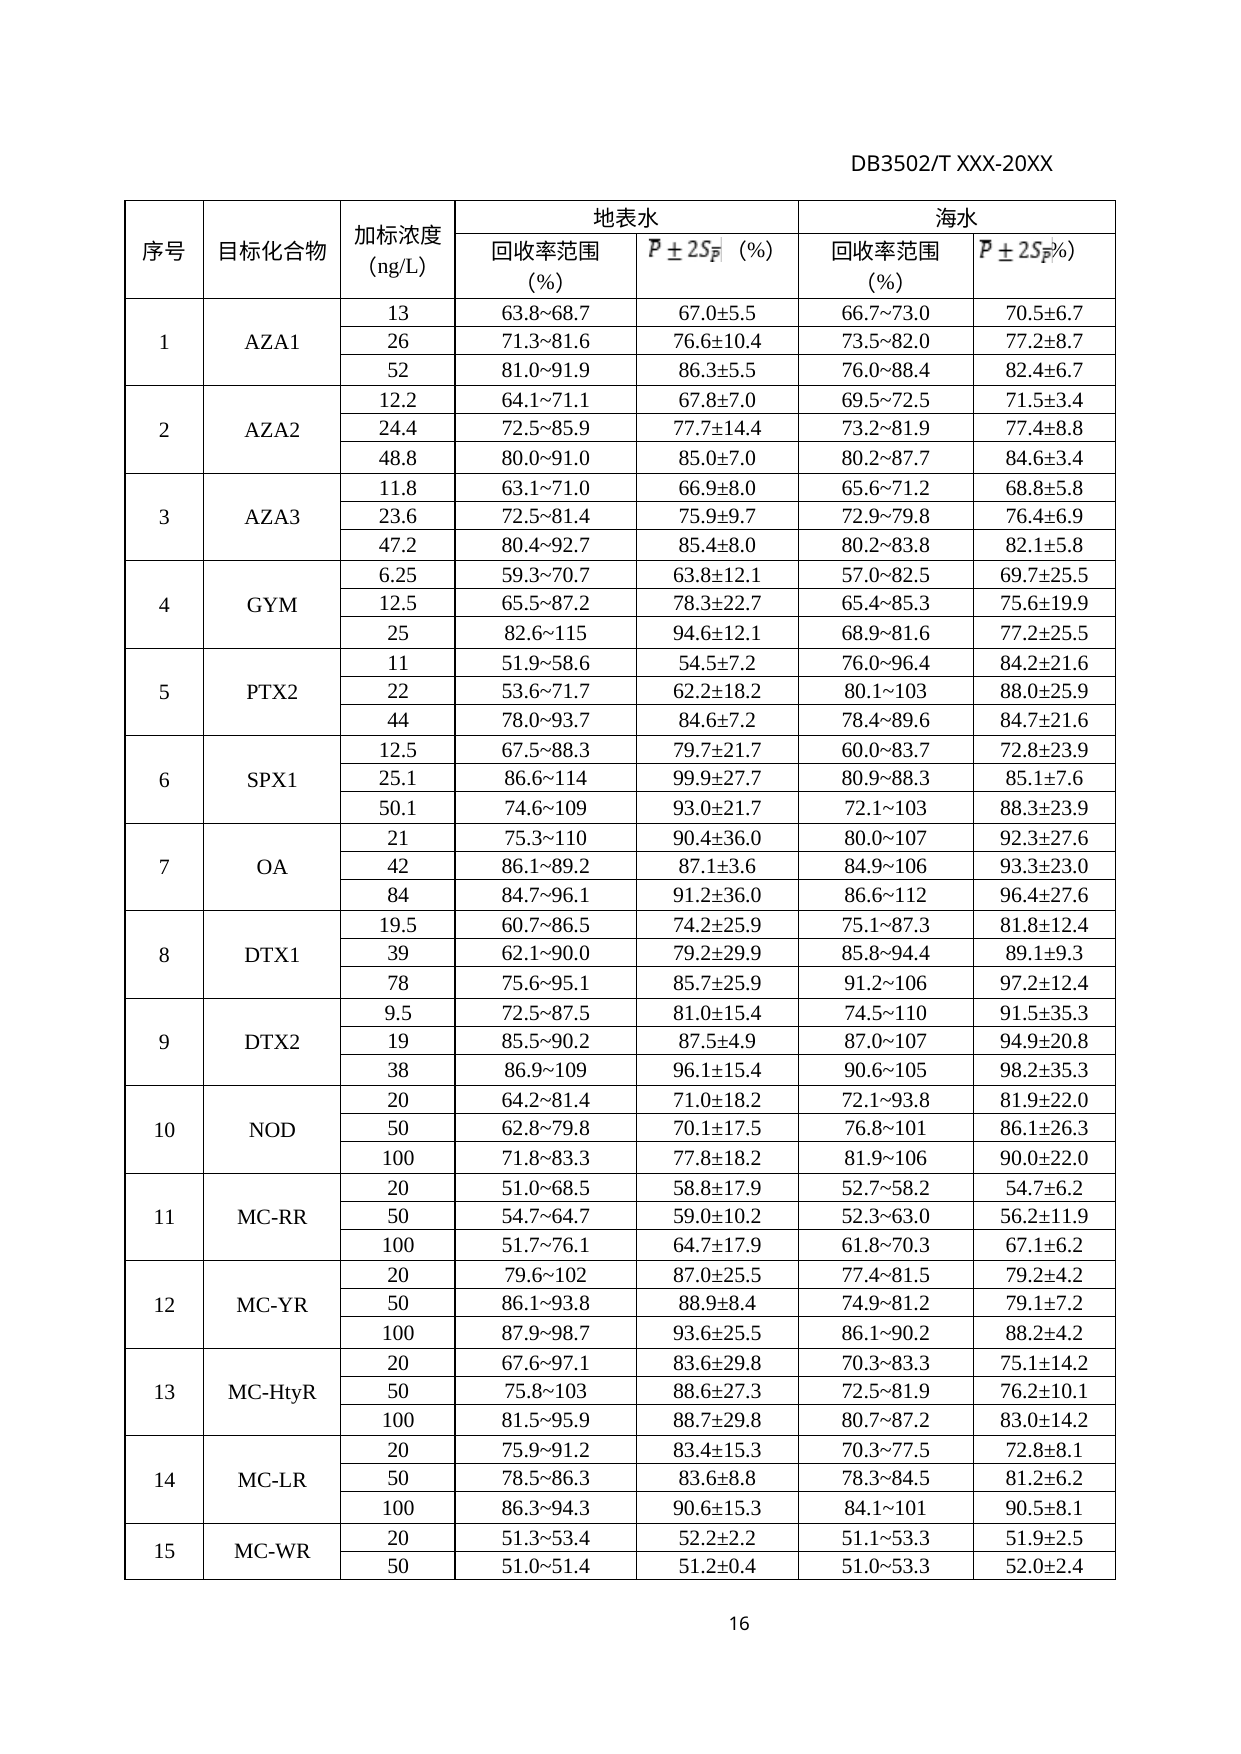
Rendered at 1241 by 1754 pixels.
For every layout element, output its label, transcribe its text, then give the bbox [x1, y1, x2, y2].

table_cell 52.2±2.2 [637, 1524, 798, 1551]
table_cell 76.0~88.4 [799, 355, 973, 385]
table_cell 54.5±7.2 [637, 649, 798, 676]
table_cell 87.9~98.7 [456, 1317, 636, 1347]
table_cell 99.9±27.7 [637, 764, 798, 791]
table_cell 85.5~90.2 [456, 1027, 636, 1054]
table_cell 84.1~101 [799, 1492, 973, 1522]
table_cell 64.1~71.1 [456, 386, 636, 413]
table_cell 86.6~112 [799, 880, 973, 910]
table_cell 86.1~89.2 [456, 852, 636, 879]
table_cell MC-YR [204, 1261, 340, 1347]
table_cell 79.1±7.2 [974, 1289, 1115, 1316]
table_cell 81.5~95.9 [456, 1405, 636, 1435]
table_cell 63.1~71.0 [456, 474, 636, 501]
table_cell 19 [341, 1027, 454, 1054]
table_cell 63.8~68.7 [456, 299, 636, 326]
table_cell 86.3±5.5 [637, 355, 798, 385]
table_cell 72.9~79.8 [799, 502, 973, 529]
table_cell 81.9~106 [799, 1142, 973, 1172]
table_cell 83.0±14.2 [974, 1405, 1115, 1435]
table_cell 69.7±25.5 [974, 561, 1115, 588]
table_cell 9.5 [341, 999, 454, 1026]
table_cell 88.3±23.9 [974, 792, 1115, 822]
table_cell 72.5~87.5 [456, 999, 636, 1026]
table_cell 77.2±25.5 [974, 617, 1115, 647]
table_header 地表水 [456, 201, 798, 233]
table_cell 84 [341, 880, 454, 910]
table_cell 86.1~90.2 [799, 1317, 973, 1347]
table_header 序号 [126, 201, 203, 297]
table_cell 79.7±21.7 [637, 736, 798, 763]
table_cell 20 [341, 1261, 454, 1288]
table_cell PTX2 [204, 649, 340, 735]
table_cell 68.8±5.8 [974, 474, 1115, 501]
table_cell 77.4~81.5 [799, 1261, 973, 1288]
table_cell 72.5~85.9 [456, 414, 636, 441]
table_cell 80.0~107 [799, 824, 973, 851]
table_cell 77.2±8.7 [974, 327, 1115, 354]
table_cell 1 [126, 299, 203, 385]
table_cell 75.9~91.2 [456, 1436, 636, 1463]
table_cell 89.1±9.3 [974, 939, 1115, 966]
table_cell 77.4±8.8 [974, 414, 1115, 441]
table_cell 100 [341, 1317, 454, 1347]
table_cell MC-RR [204, 1174, 340, 1260]
table_cell 86.6~114 [456, 764, 636, 791]
table_cell 85.1±7.6 [974, 764, 1115, 791]
table_cell 90.5±8.1 [974, 1492, 1115, 1522]
table_cell 13 [341, 299, 454, 326]
table_cell （%） [974, 234, 1115, 297]
table_cell 67.0±5.5 [637, 299, 798, 326]
table_cell 71.8~83.3 [456, 1142, 636, 1172]
table_cell 64.2~81.4 [456, 1086, 636, 1113]
table_cell 85.8~94.4 [799, 939, 973, 966]
table_cell 67.1±6.2 [974, 1230, 1115, 1260]
table_cell 54.7±6.2 [974, 1174, 1115, 1201]
table_cell 67.5~88.3 [456, 736, 636, 763]
table_cell 52.0±2.4 [974, 1552, 1115, 1579]
table_cell OA [204, 824, 340, 910]
table_cell 42 [341, 852, 454, 879]
table_cell 69.5~72.5 [799, 386, 973, 413]
table_cell 51.9~58.6 [456, 649, 636, 676]
table_cell 93.0±21.7 [637, 792, 798, 822]
table_cell 97.2±12.4 [974, 967, 1115, 997]
table_cell 6 [126, 736, 203, 822]
table_cell 85.0±7.0 [637, 442, 798, 472]
table_cell 25.1 [341, 764, 454, 791]
table_cell 62.8~79.8 [456, 1114, 636, 1141]
table_cell 12.5 [341, 736, 454, 763]
table_cell 19.5 [341, 911, 454, 938]
table_cell 80.2~83.8 [799, 530, 973, 560]
table_cell 51.3~53.4 [456, 1524, 636, 1551]
table_cell 72.8±23.9 [974, 736, 1115, 763]
table_cell 39 [341, 939, 454, 966]
table_cell 51.0~51.4 [456, 1552, 636, 1579]
table_cell 78.3~84.5 [799, 1464, 973, 1491]
table_cell 98.2±35.3 [974, 1055, 1115, 1085]
table_cell 13 [126, 1349, 203, 1435]
table_cell 70.3~77.5 [799, 1436, 973, 1463]
table_cell 11 [126, 1174, 203, 1260]
table_cell 84.6±7.2 [637, 705, 798, 735]
table_cell 86.1~93.8 [456, 1289, 636, 1316]
table_cell 78.5~86.3 [456, 1464, 636, 1491]
table_cell 94.9±20.8 [974, 1027, 1115, 1054]
table_cell 71.0±18.2 [637, 1086, 798, 1113]
table_cell 80.4~92.7 [456, 530, 636, 560]
table_cell 67.6~97.1 [456, 1349, 636, 1376]
table_cell 85.7±25.9 [637, 967, 798, 997]
table_cell 12.5 [341, 589, 454, 616]
table_cell 58.8±17.9 [637, 1174, 798, 1201]
table_cell 88.9±8.4 [637, 1289, 798, 1316]
table_cell 52.7~58.2 [799, 1174, 973, 1201]
table_cell GYM [204, 561, 340, 647]
table_cell 50 [341, 1552, 454, 1579]
table_cell 11 [341, 649, 454, 676]
table_cell 回收率范围（%） [799, 234, 973, 297]
table_cell 72.5~81.9 [799, 1377, 973, 1404]
table_cell 65.5~87.2 [456, 589, 636, 616]
table_header 海水 [799, 201, 1115, 233]
table_cell 74.6~109 [456, 792, 636, 822]
table_cell 100 [341, 1492, 454, 1522]
table_cell 86.9~109 [456, 1055, 636, 1085]
table_cell 72.8±8.1 [974, 1436, 1115, 1463]
table_cell 84.7±21.6 [974, 705, 1115, 735]
table_cell 86.1±26.3 [974, 1114, 1115, 1141]
table_cell 76.0~96.4 [799, 649, 973, 676]
table_cell （%） [637, 234, 798, 297]
table_cell 84.7~96.1 [456, 880, 636, 910]
table_cell 51.0~53.3 [799, 1552, 973, 1579]
table_cell 6.25 [341, 561, 454, 588]
table_cell 47.2 [341, 530, 454, 560]
table_cell 81.8±12.4 [974, 911, 1115, 938]
table_cell 66.7~73.0 [799, 299, 973, 326]
table_cell 91.5±35.3 [974, 999, 1115, 1026]
table_cell 82.1±5.8 [974, 530, 1115, 560]
table_cell 10 [126, 1086, 203, 1172]
table_cell 9 [126, 999, 203, 1085]
table_cell 87.0±25.5 [637, 1261, 798, 1288]
table_cell 72.5~81.4 [456, 502, 636, 529]
table_cell 3 [126, 474, 203, 560]
table_cell 87.1±3.6 [637, 852, 798, 879]
table_cell MC-HtyR [204, 1349, 340, 1435]
table_cell 20 [341, 1436, 454, 1463]
table_cell 85.4±8.0 [637, 530, 798, 560]
table_cell 23.6 [341, 502, 454, 529]
table_cell 59.3~70.7 [456, 561, 636, 588]
table_cell 64.7±17.9 [637, 1230, 798, 1260]
table_cell 100 [341, 1405, 454, 1435]
table_cell DTX2 [204, 999, 340, 1085]
table_cell 76.4±6.9 [974, 502, 1115, 529]
table_cell DTX1 [204, 911, 340, 997]
table_cell 52 [341, 355, 454, 385]
table_cell 12 [126, 1261, 203, 1347]
table_cell AZA2 [204, 386, 340, 472]
table_cell 94.6±12.1 [637, 617, 798, 647]
table_cell 80.9~88.3 [799, 764, 973, 791]
table_cell 67.8±7.0 [637, 386, 798, 413]
table_cell 51.0~68.5 [456, 1174, 636, 1201]
table_cell 82.4±6.7 [974, 355, 1115, 385]
table_cell 71.3~81.6 [456, 327, 636, 354]
table_cell 88.7±29.8 [637, 1405, 798, 1435]
table_cell 100 [341, 1142, 454, 1172]
table_cell 90.4±36.0 [637, 824, 798, 851]
table_cell AZA3 [204, 474, 340, 560]
table_cell 80.0~91.0 [456, 442, 636, 472]
table_cell 76.8~101 [799, 1114, 973, 1141]
table_cell 50 [341, 1114, 454, 1141]
table_cell 51.2±0.4 [637, 1552, 798, 1579]
table_cell 76.6±10.4 [637, 327, 798, 354]
table_cell 回收率范围（%） [456, 234, 636, 297]
table_cell 75.3~110 [456, 824, 636, 851]
table_cell 20 [341, 1349, 454, 1376]
table_cell 81.9±22.0 [974, 1086, 1115, 1113]
table_cell 78.3±22.7 [637, 589, 798, 616]
table_cell 86.3~94.3 [456, 1492, 636, 1522]
table_header 目标化合物 [204, 201, 340, 297]
table_cell 79.2±4.2 [974, 1261, 1115, 1288]
table_cell 20 [341, 1086, 454, 1113]
table_cell 79.2±29.9 [637, 939, 798, 966]
table_cell 14 [126, 1436, 203, 1522]
table_cell 82.6~115 [456, 617, 636, 647]
table_cell 26 [341, 327, 454, 354]
table_cell 48.8 [341, 442, 454, 472]
table_cell 78.4~89.6 [799, 705, 973, 735]
table_cell 96.4±27.6 [974, 880, 1115, 910]
table_cell 68.9~81.6 [799, 617, 973, 647]
table_cell 54.7~64.7 [456, 1202, 636, 1229]
table_cell 84.6±3.4 [974, 442, 1115, 472]
table_cell 88.0±25.9 [974, 677, 1115, 704]
table_cell 12.2 [341, 386, 454, 413]
table_cell 80.2~87.7 [799, 442, 973, 472]
table_cell 83.6±29.8 [637, 1349, 798, 1376]
picture [648, 237, 723, 262]
table_cell 90.6±15.3 [637, 1492, 798, 1522]
table_cell MC-WR [204, 1524, 340, 1579]
table_cell 72.1~93.8 [799, 1086, 973, 1113]
table_cell 11.8 [341, 474, 454, 501]
table_cell 50 [341, 1289, 454, 1316]
table_cell 50 [341, 1202, 454, 1229]
table_cell 60.7~86.5 [456, 911, 636, 938]
table_cell MC-LR [204, 1436, 340, 1522]
table_cell 24.4 [341, 414, 454, 441]
table_cell 73.5~82.0 [799, 327, 973, 354]
table_cell 52.3~63.0 [799, 1202, 973, 1229]
table_cell 80.1~103 [799, 677, 973, 704]
table_cell 73.2~81.9 [799, 414, 973, 441]
table_cell 51.9±2.5 [974, 1524, 1115, 1551]
table_cell 5 [126, 649, 203, 735]
table_cell 74.5~110 [799, 999, 973, 1026]
table_cell 93.3±23.0 [974, 852, 1115, 879]
table_cell 91.2±36.0 [637, 880, 798, 910]
table_cell 84.2±21.6 [974, 649, 1115, 676]
table_cell 75.8~103 [456, 1377, 636, 1404]
table_cell 65.4~85.3 [799, 589, 973, 616]
table_cell 59.0±10.2 [637, 1202, 798, 1229]
table_cell 78 [341, 967, 454, 997]
table_cell 75.9±9.7 [637, 502, 798, 529]
table_cell 80.7~87.2 [799, 1405, 973, 1435]
table_cell 21 [341, 824, 454, 851]
table_cell 66.9±8.0 [637, 474, 798, 501]
table_cell 44 [341, 705, 454, 735]
table_cell NOD [204, 1086, 340, 1172]
table_cell 62.2±18.2 [637, 677, 798, 704]
table_cell 8 [126, 911, 203, 997]
table_cell 70.5±6.7 [974, 299, 1115, 326]
table_cell 50 [341, 1377, 454, 1404]
table_cell 51.1~53.3 [799, 1524, 973, 1551]
table_cell 71.5±3.4 [974, 386, 1115, 413]
table_cell 87.0~107 [799, 1027, 973, 1054]
table_cell 22 [341, 677, 454, 704]
table_cell 62.1~90.0 [456, 939, 636, 966]
table_cell 87.5±4.9 [637, 1027, 798, 1054]
table_cell 65.6~71.2 [799, 474, 973, 501]
table_cell 93.6±25.5 [637, 1317, 798, 1347]
table_cell 56.2±11.9 [974, 1202, 1115, 1229]
table_cell AZA1 [204, 299, 340, 385]
table_cell 50.1 [341, 792, 454, 822]
table_cell 81.0~91.9 [456, 355, 636, 385]
table_cell 57.0~82.5 [799, 561, 973, 588]
table_cell 75.6~95.1 [456, 967, 636, 997]
table_cell 60.0~83.7 [799, 736, 973, 763]
table_cell 70.1±17.5 [637, 1114, 798, 1141]
table_cell 75.1~87.3 [799, 911, 973, 938]
table_cell 81.2±6.2 [974, 1464, 1115, 1491]
table_cell 61.8~70.3 [799, 1230, 973, 1260]
table_cell 88.6±27.3 [637, 1377, 798, 1404]
table_cell 75.1±14.2 [974, 1349, 1115, 1376]
table_cell 83.4±15.3 [637, 1436, 798, 1463]
table_cell 72.1~103 [799, 792, 973, 822]
table_cell 81.0±15.4 [637, 999, 798, 1026]
table_cell 50 [341, 1464, 454, 1491]
table_cell 51.7~76.1 [456, 1230, 636, 1260]
table_cell 91.2~106 [799, 967, 973, 997]
table_cell 90.0±22.0 [974, 1142, 1115, 1172]
table_cell 100 [341, 1230, 454, 1260]
table_cell 77.7±14.4 [637, 414, 798, 441]
table_cell SPX1 [204, 736, 340, 822]
table_cell 20 [341, 1524, 454, 1551]
table_header 加标浓度（ng/L） [341, 201, 454, 297]
table_cell 79.6~102 [456, 1261, 636, 1288]
table_cell 88.2±4.2 [974, 1317, 1115, 1347]
table_cell 90.6~105 [799, 1055, 973, 1085]
table_cell 63.8±12.1 [637, 561, 798, 588]
table_cell 4 [126, 561, 203, 647]
table_cell 53.6~71.7 [456, 677, 636, 704]
table_cell 75.6±19.9 [974, 589, 1115, 616]
table_cell 70.3~83.3 [799, 1349, 973, 1376]
table_cell 78.0~93.7 [456, 705, 636, 735]
table_cell 38 [341, 1055, 454, 1085]
table_cell 20 [341, 1174, 454, 1201]
table_cell 76.2±10.1 [974, 1377, 1115, 1404]
table_cell 15 [126, 1524, 203, 1579]
table_cell 77.8±18.2 [637, 1142, 798, 1172]
table_cell 92.3±27.6 [974, 824, 1115, 851]
table_cell 74.2±25.9 [637, 911, 798, 938]
table_cell 96.1±15.4 [637, 1055, 798, 1085]
table_cell 2 [126, 386, 203, 472]
table_cell 7 [126, 824, 203, 910]
picture [979, 237, 1054, 263]
table_cell 74.9~81.2 [799, 1289, 973, 1316]
table_cell 25 [341, 617, 454, 647]
table_cell 84.9~106 [799, 852, 973, 879]
table_cell 83.6±8.8 [637, 1464, 798, 1491]
